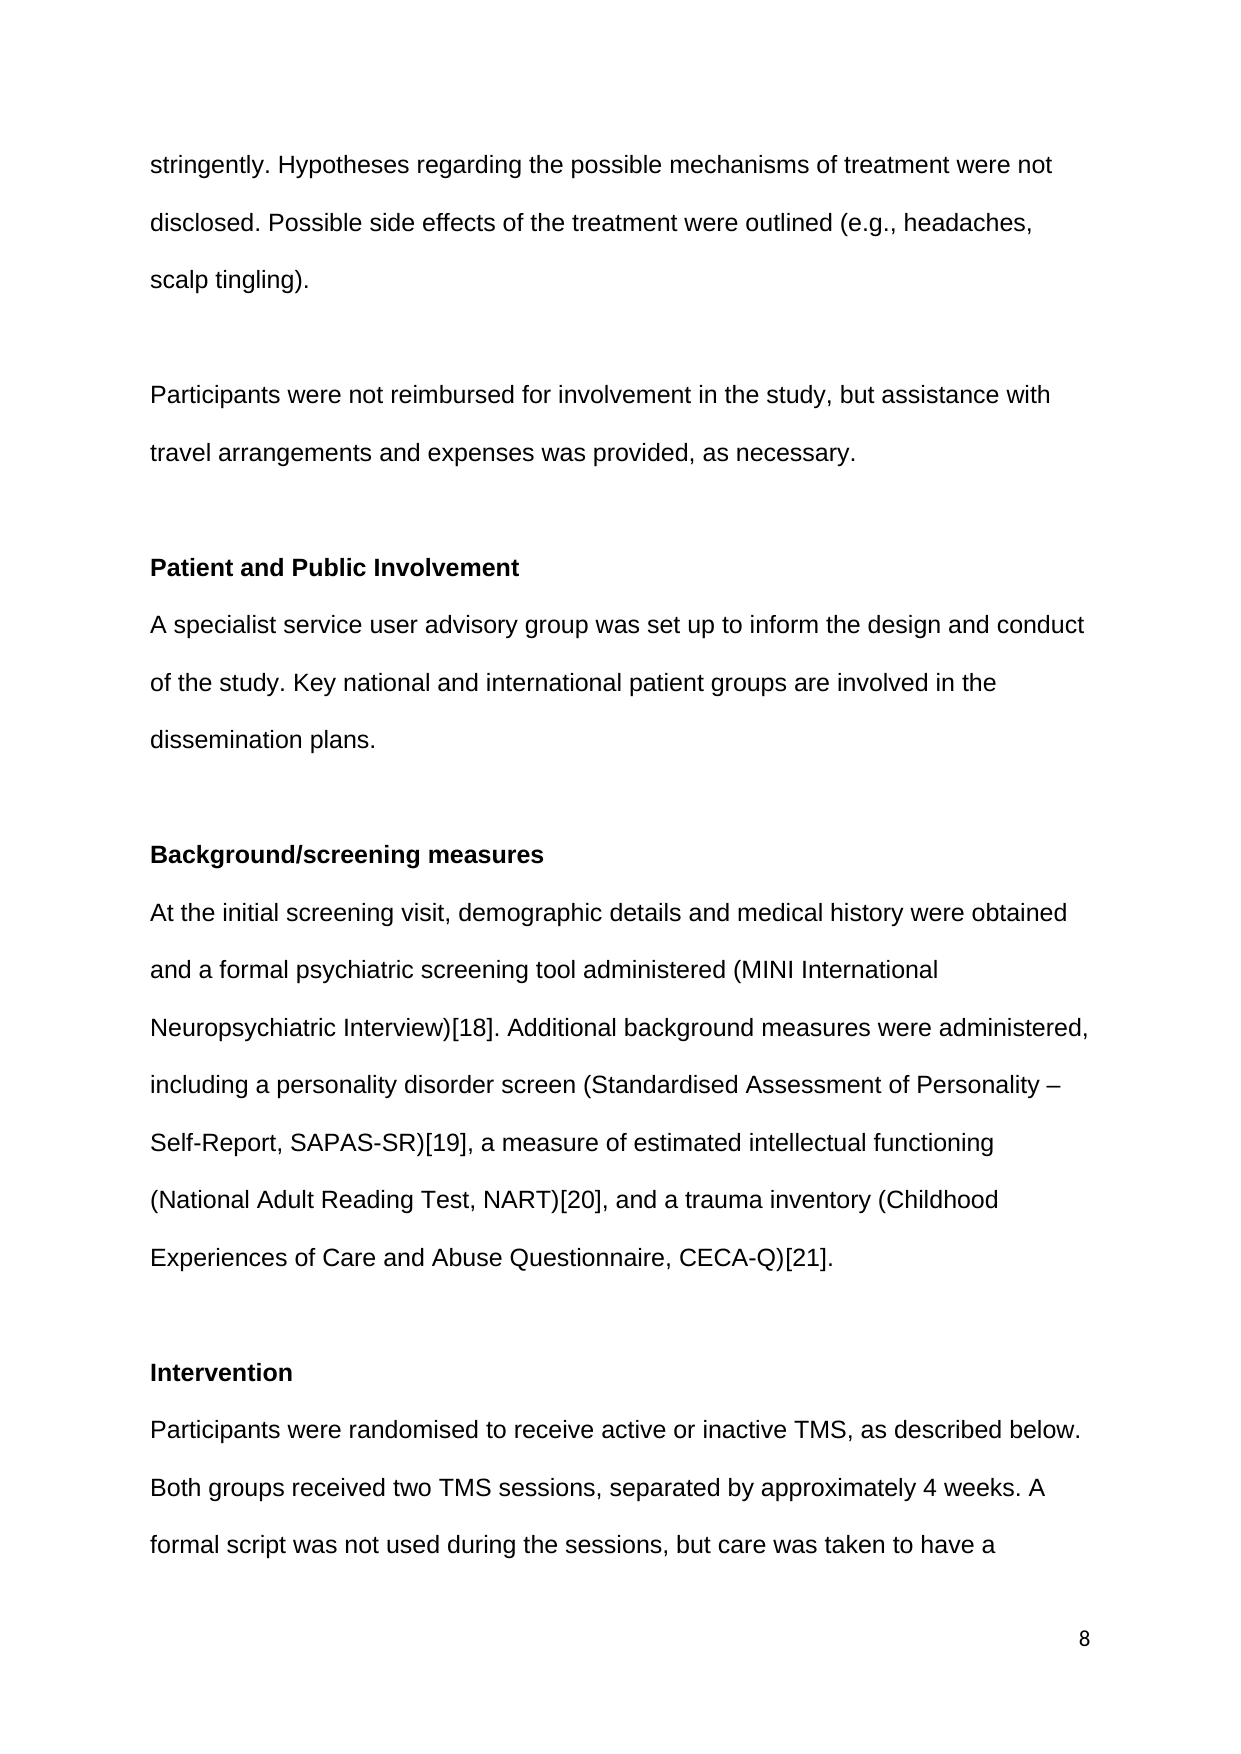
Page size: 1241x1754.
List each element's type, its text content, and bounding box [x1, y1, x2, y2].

text Participants were not reimbursed for involvement in the study, but assistance with travel arrangements and expenses was provided, as necessary. [150, 380, 1090, 466]
text Patient and Public Involvement [150, 552, 1090, 581]
text At the initial screening visit, demographic details and medical history were obtained and a formal psychiatric screening tool administered (MINI International Neuropsychiatric Interview)[18]. Additional background measures were administered, including a personality disorder screen (Standardised Assessment of Personality – Self-Report, SAPAS-SR)[19], a measure of estimated intellectual functioning (National Adult Reading Test, NART)[20], and a trauma inventory (Childhood Experiences of Care and Abuse Questionnaire, CECA-Q)[21]. [150, 897, 1090, 1271]
text A specialist service user advisory group was set up to inform the design and conduct of the study. Key national and international patient groups are involved in the dissemination plans. [150, 610, 1090, 754]
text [150, 150, 1090, 294]
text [150, 1415, 1090, 1559]
text Background/screening measures [150, 840, 1090, 869]
text Intervention [150, 1357, 1090, 1386]
